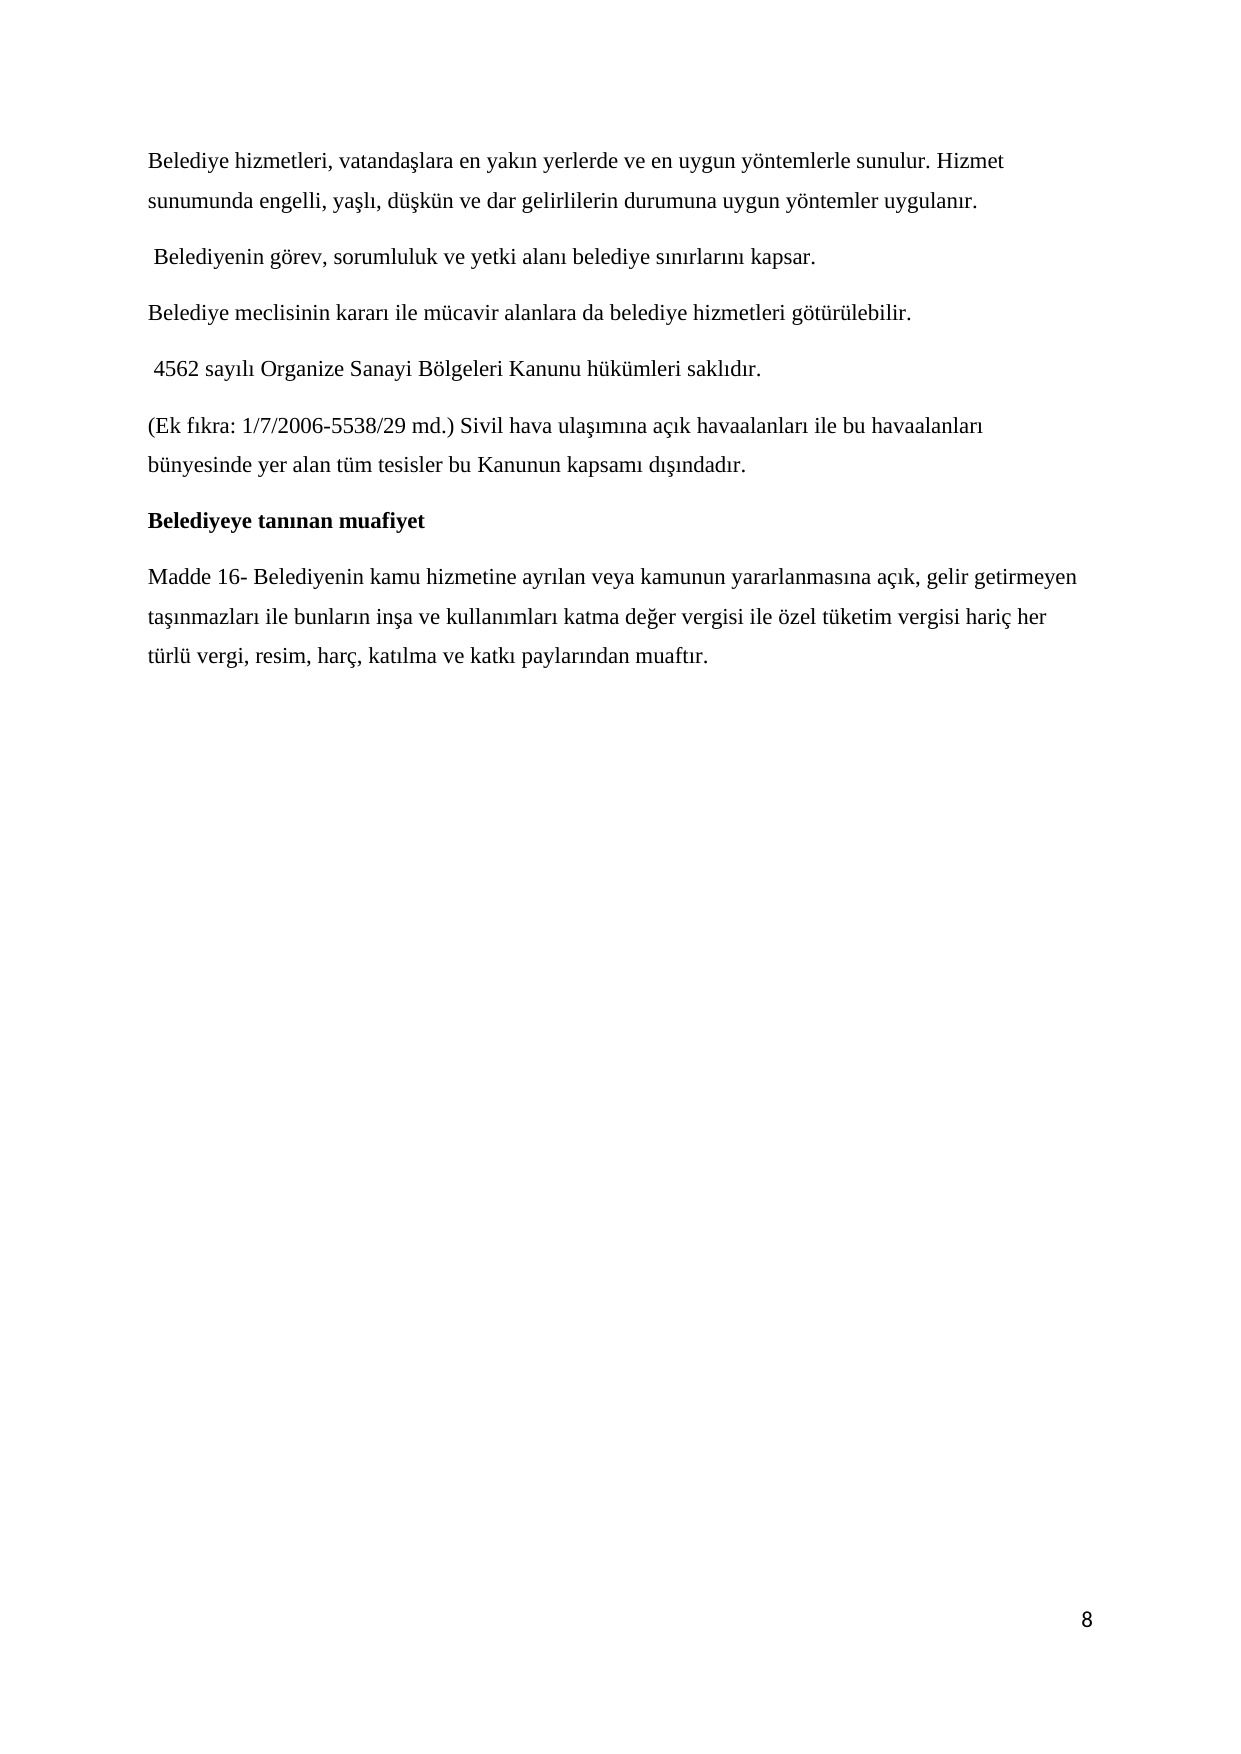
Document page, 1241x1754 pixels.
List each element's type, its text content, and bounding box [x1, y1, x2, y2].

text Belediyeye tanınan muafiyet [148, 507, 1093, 534]
text Belediye hizmetleri, vatandaşlara en yakın yerlerde ve en uygun yöntemlerle sunulur. Hizmet sunumunda engelli, yaşlı, düşkün ve dar gelirlilerin durumuna uygun yöntemler uygulanır. [148, 148, 1093, 213]
text Belediyenin görev, sorumluluk ve yetki alanı belediye sınırlarını kapsar. [148, 243, 1093, 269]
text Belediye meclisinin kararı ile mücavir alanlara da belediye hizmetleri götürülebilir. [148, 299, 1093, 326]
text Madde 16- Belediyenin kamu hizmetine ayrılan veya kamunun yararlanmasına açık, gelir getirmeyen taşınmazları ile bunların inşa ve kullanımları katma değer vergisi ile özel tüketim vergisi hariç her türlü vergi, resim, harç, katılma ve katkı paylarından muaftır. [148, 563, 1093, 669]
text (Ek fıkra: 1/7/2006-5538/29 md.) Sivil hava ulaşımına açık havaalanları ile bu havaalanları bünyesinde yer alan tüm tesisler bu Kanunun kapsamı dışındadır. [148, 412, 1093, 477]
text 4562 sayılı Organize Sanayi Bölgeleri Kanunu hükümleri saklıdır. [148, 356, 1093, 382]
